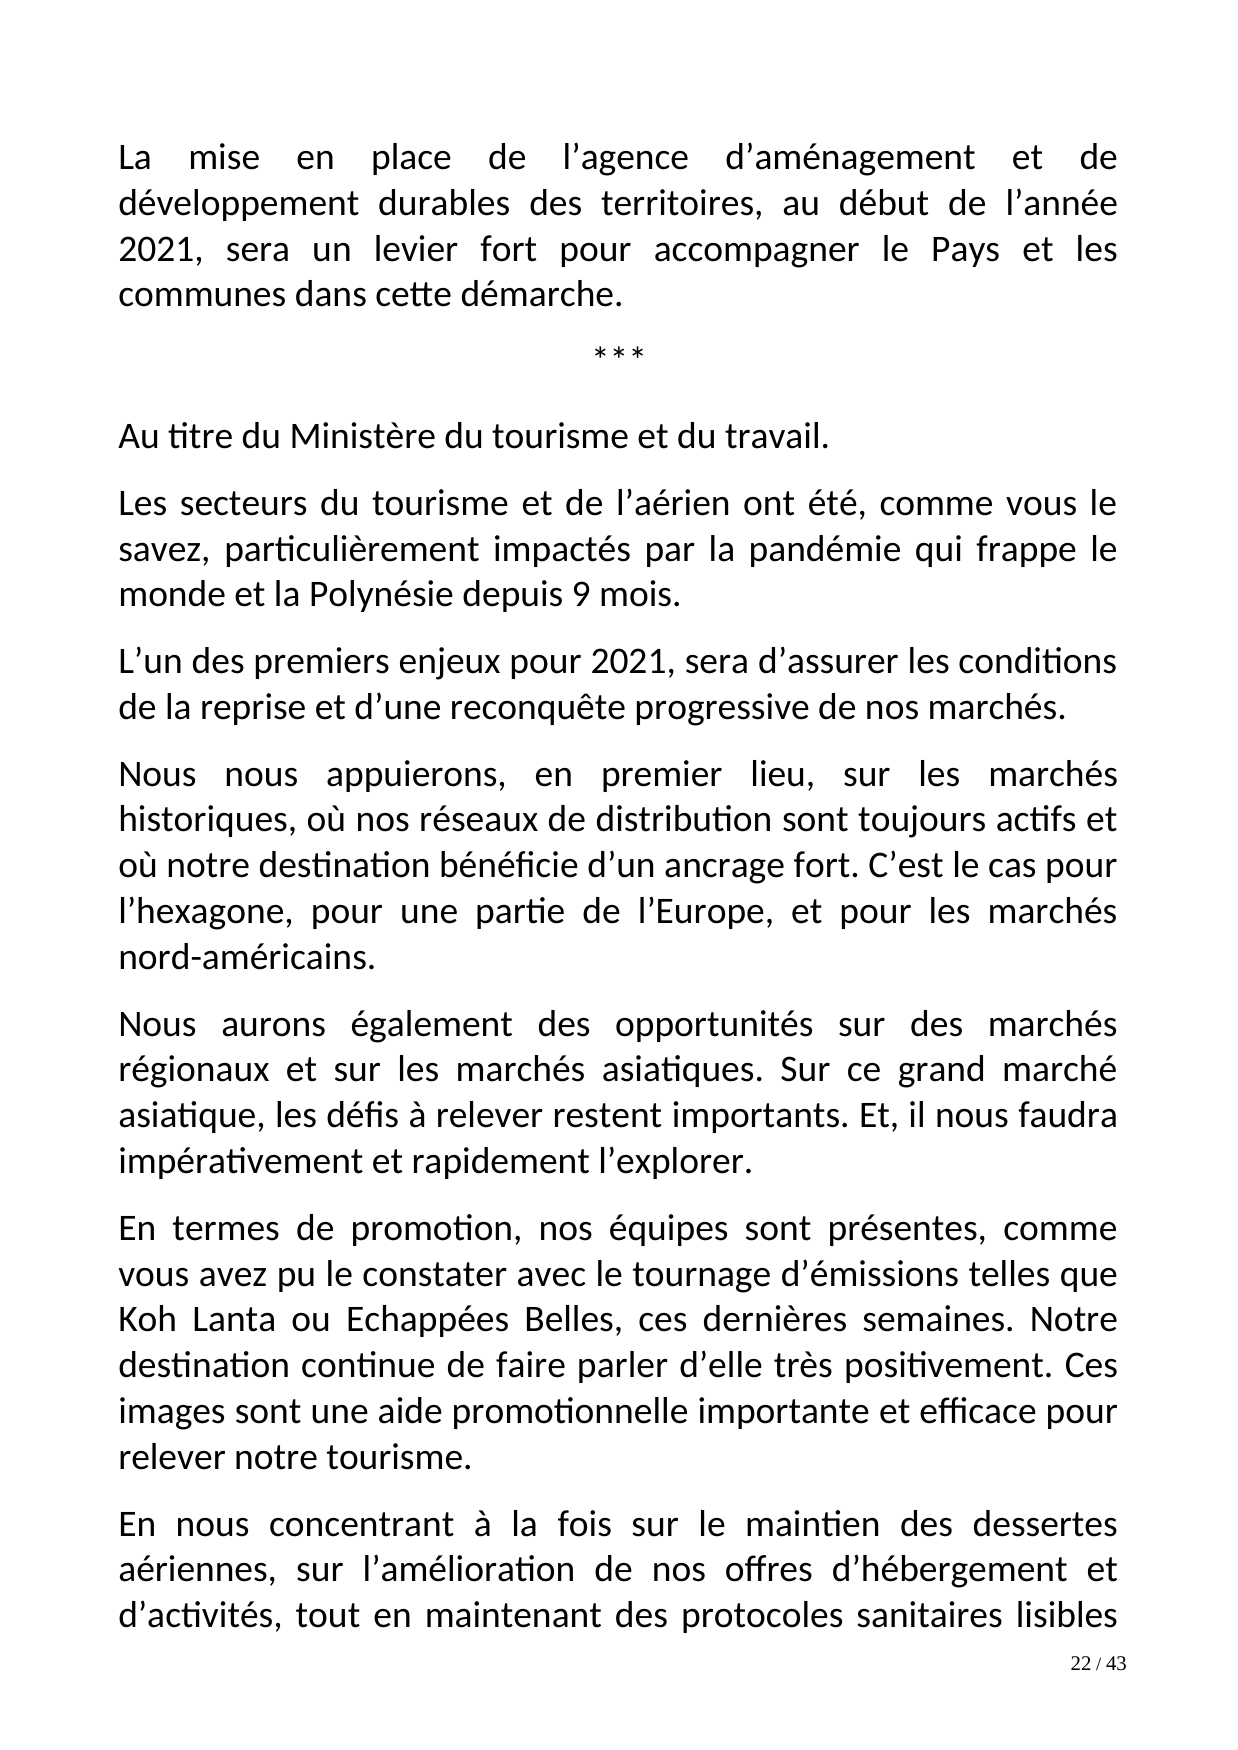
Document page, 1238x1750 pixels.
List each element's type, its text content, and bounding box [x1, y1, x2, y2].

text Les secteurs du tourisme et de l’aérien ont été, comme vous le savez, particulièrement impactés par la pandémie qui frappe le monde et la Polynésie depuis 9 mois. [118, 479, 1119, 616]
text Nous aurons également des opportunités sur des marchés régionaux et sur les marchés asiatiques. Sur ce grand marché asiatique, les défis à relever restent importants. Et, il nous faudra impérativement et rapidement l’explorer. [118, 999, 1119, 1183]
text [118, 1499, 1119, 1637]
text Nous nous appuierons, en premier lieu, sur les marchés historiques, où nos réseaux de distribution sont toujours actifs et où notre destination bénéficie d’un ancrage fort. C’est le cas pour l’hexagone, pour une partie de l’Europe, et pour les marchés nord-américains. [118, 749, 1119, 979]
text En termes de promotion, nos équipes sont présentes, comme vous avez pu le constater avec le tournage d’émissions telles que Koh Lanta ou Echappées Belles, ces dernières semaines. Notre destination continue de faire parler d’elle très positivement. Ces images sont une aide promotionnelle importante et efficace pour relever notre tourisme. [118, 1204, 1119, 1479]
text Au titre du Ministère du tourisme et du travail. [118, 412, 1119, 458]
text La mise en place de l’agence d’aménagement et de développement durables des territoires, au début de l’année 2021, sera un levier fort pour accompagner le Pays et les communes dans cette démarche. [118, 133, 1119, 316]
text *** [118, 337, 1119, 383]
text L’un des premiers enjeux pour 2021, sera d’assurer les conditions de la reprise et d’une reconquête progressive de nos marchés. [118, 637, 1119, 729]
